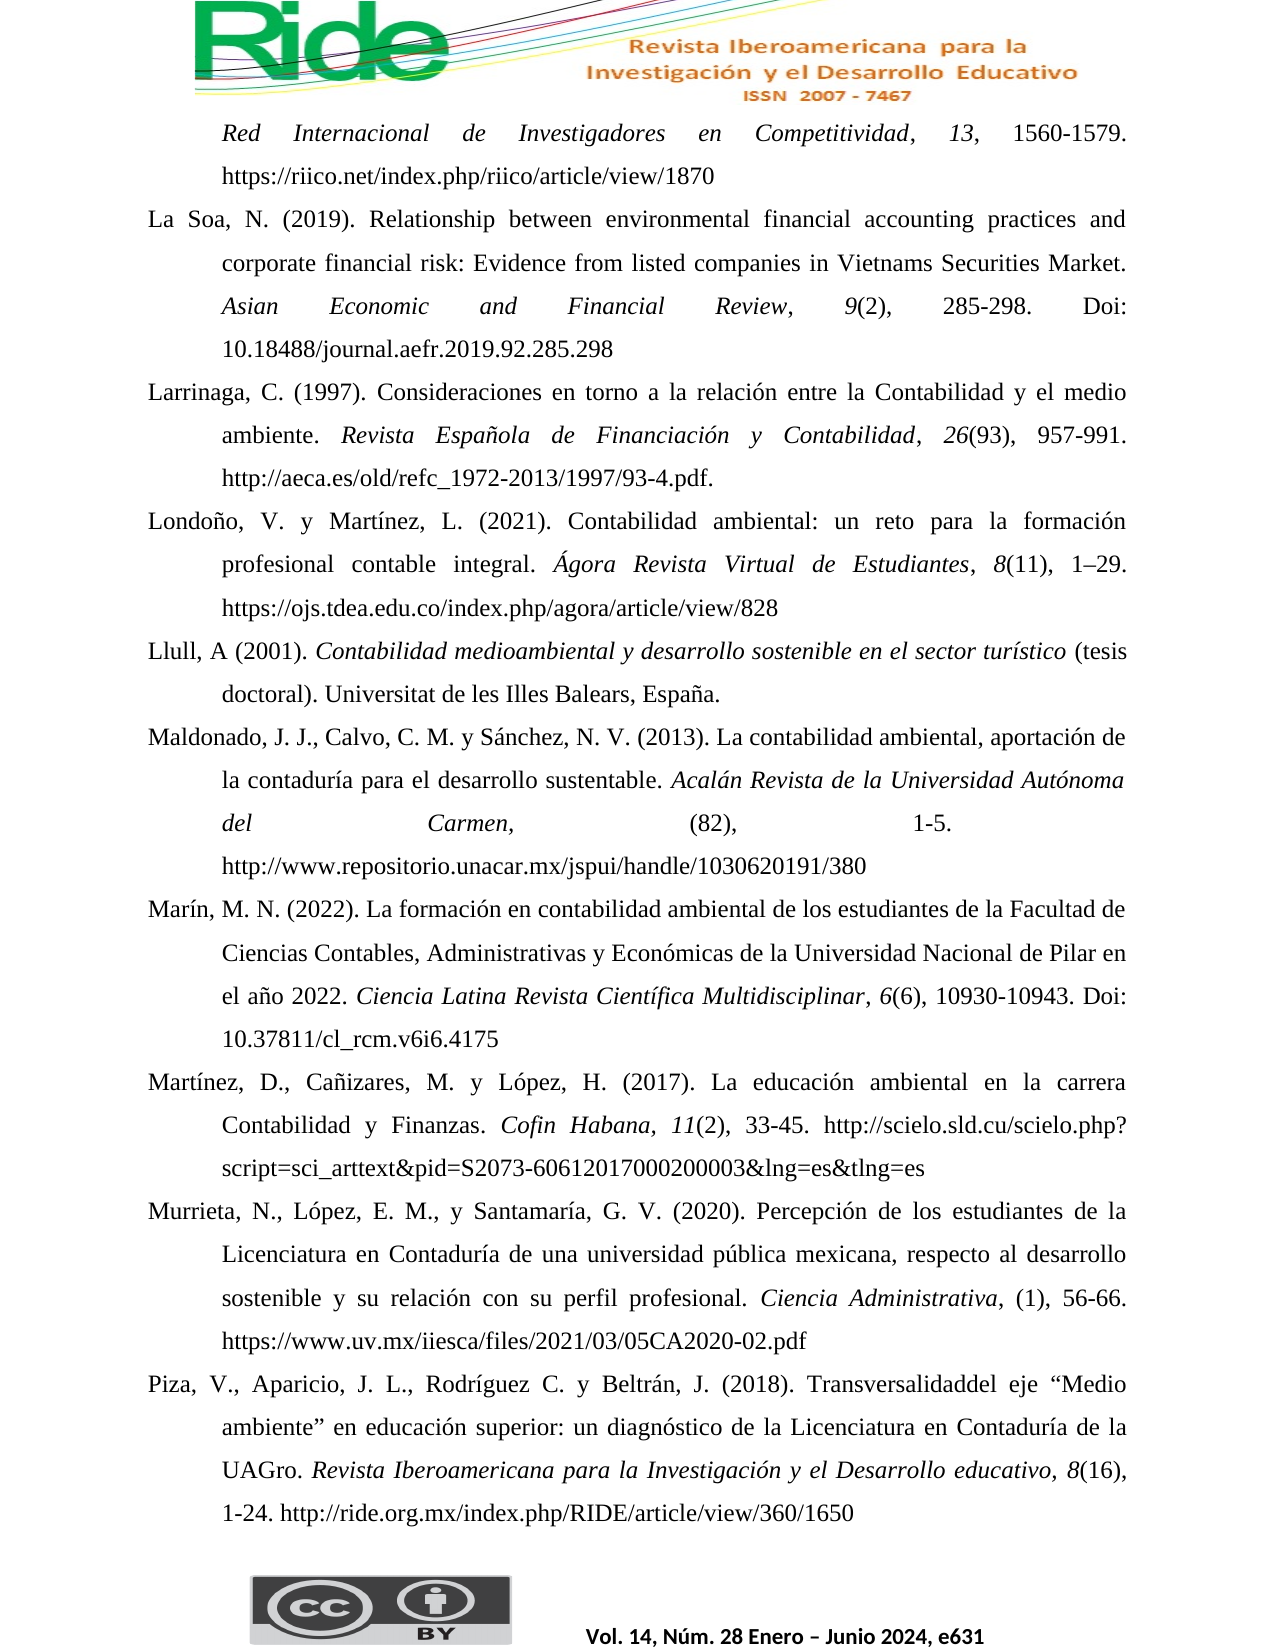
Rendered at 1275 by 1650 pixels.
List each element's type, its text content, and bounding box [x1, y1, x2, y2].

text Piza, V., Aparicio, J. L., Rodríguez C. y Beltrán, J. (2018). Transversalidaddel eje “Medio ambiente” en educación superior: un diagnóstico de la Licenciatura en Contaduría de la UAGro. Revista Iberoamericana para la Investigación y el Desarrollo educativo, 8(16), 1-24. http://ride.org.mx/index.php/RIDE/article/view/360/1650 [148, 1369, 1127, 1527]
text Llull, A (2001). Contabilidad medioambiental y desarrollo sostenible en el sector turístico (tesis doctoral). Universitat de les Illes Balears, España. [148, 636, 1127, 708]
text Maldonado, J. J., Calvo, C. M. y Sánchez, N. V. (2013). La contabilidad ambiental, aportación de la contaduría para el desarrollo sustentable. Acalán Revista de la Universidad Autónoma del Carmen, (82), 1-5. http://www.repositorio.unacar.mx/jspui/handle/1030620191/380 [148, 722, 1127, 880]
text Londoño, V. y Martínez, L. (2021). Contabilidad ambiental: un reto para la formación profesional contable integral. Ágora Revista Virtual de Estudiantes, 8(11), 1–29. https://ojs.tdea.edu.co/index.php/agora/article/view/828 [148, 506, 1127, 621]
picture [194, 0, 1081, 105]
picture [249, 1575, 513, 1645]
text Marín, M. N. (2022). La formación en contabilidad ambiental de los estudiantes de la Facultad de Ciencias Contables, Administrativas y Económicas de la Universidad Nacional de Pilar en el año 2022. Ciencia Latina Revista Científica Multidisciplinar, 6(6), 10930-10943. Doi: 10.37811/cl_rcm.v6i6.4175 [148, 894, 1127, 1053]
text Larrinaga, C. (1997). Consideraciones en torno a la relación entre la Contabilidad y el medio ambiente. Revista Española de Financiación y Contabilidad, 26(93), 957-991. http://aeca.es/old/refc_1972-2013/1997/93-4.pdf. [148, 377, 1127, 492]
text Martínez, D., Cañizares, M. y López, H. (2017). La educación ambiental en la carrera Contabilidad y Finanzas. Cofin Habana, 11(2), 33-45. http://scielo.sld.cu/scielo.php?script=sci_arttext&pid=S2073-60612017000200003&lng=es&tlng=es [148, 1067, 1127, 1182]
text La Soa, N. (2019). Relationship between environmental financial accounting practices and corporate financial risk: Evidence from listed companies in Vietnams Securities Market. Asian Economic and Financial Review, 9(2), 285-298. Doi: 10.18488/journal.aefr.2019.92.285.298 [148, 204, 1127, 363]
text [148, 118, 1127, 190]
text Murrieta, N., López, E. M., y Santamaría, G. V. (2020). Percepción de los estudiantes de la Licenciatura en Contaduría de una universidad pública mexicana, respecto al desarrollo sostenible y su relación con su perfil profesional. Ciencia Administrativa, (1), 56-66. https://www.uv.mx/iiesca/files/2021/03/05CA2020-02.pdf [148, 1196, 1127, 1354]
